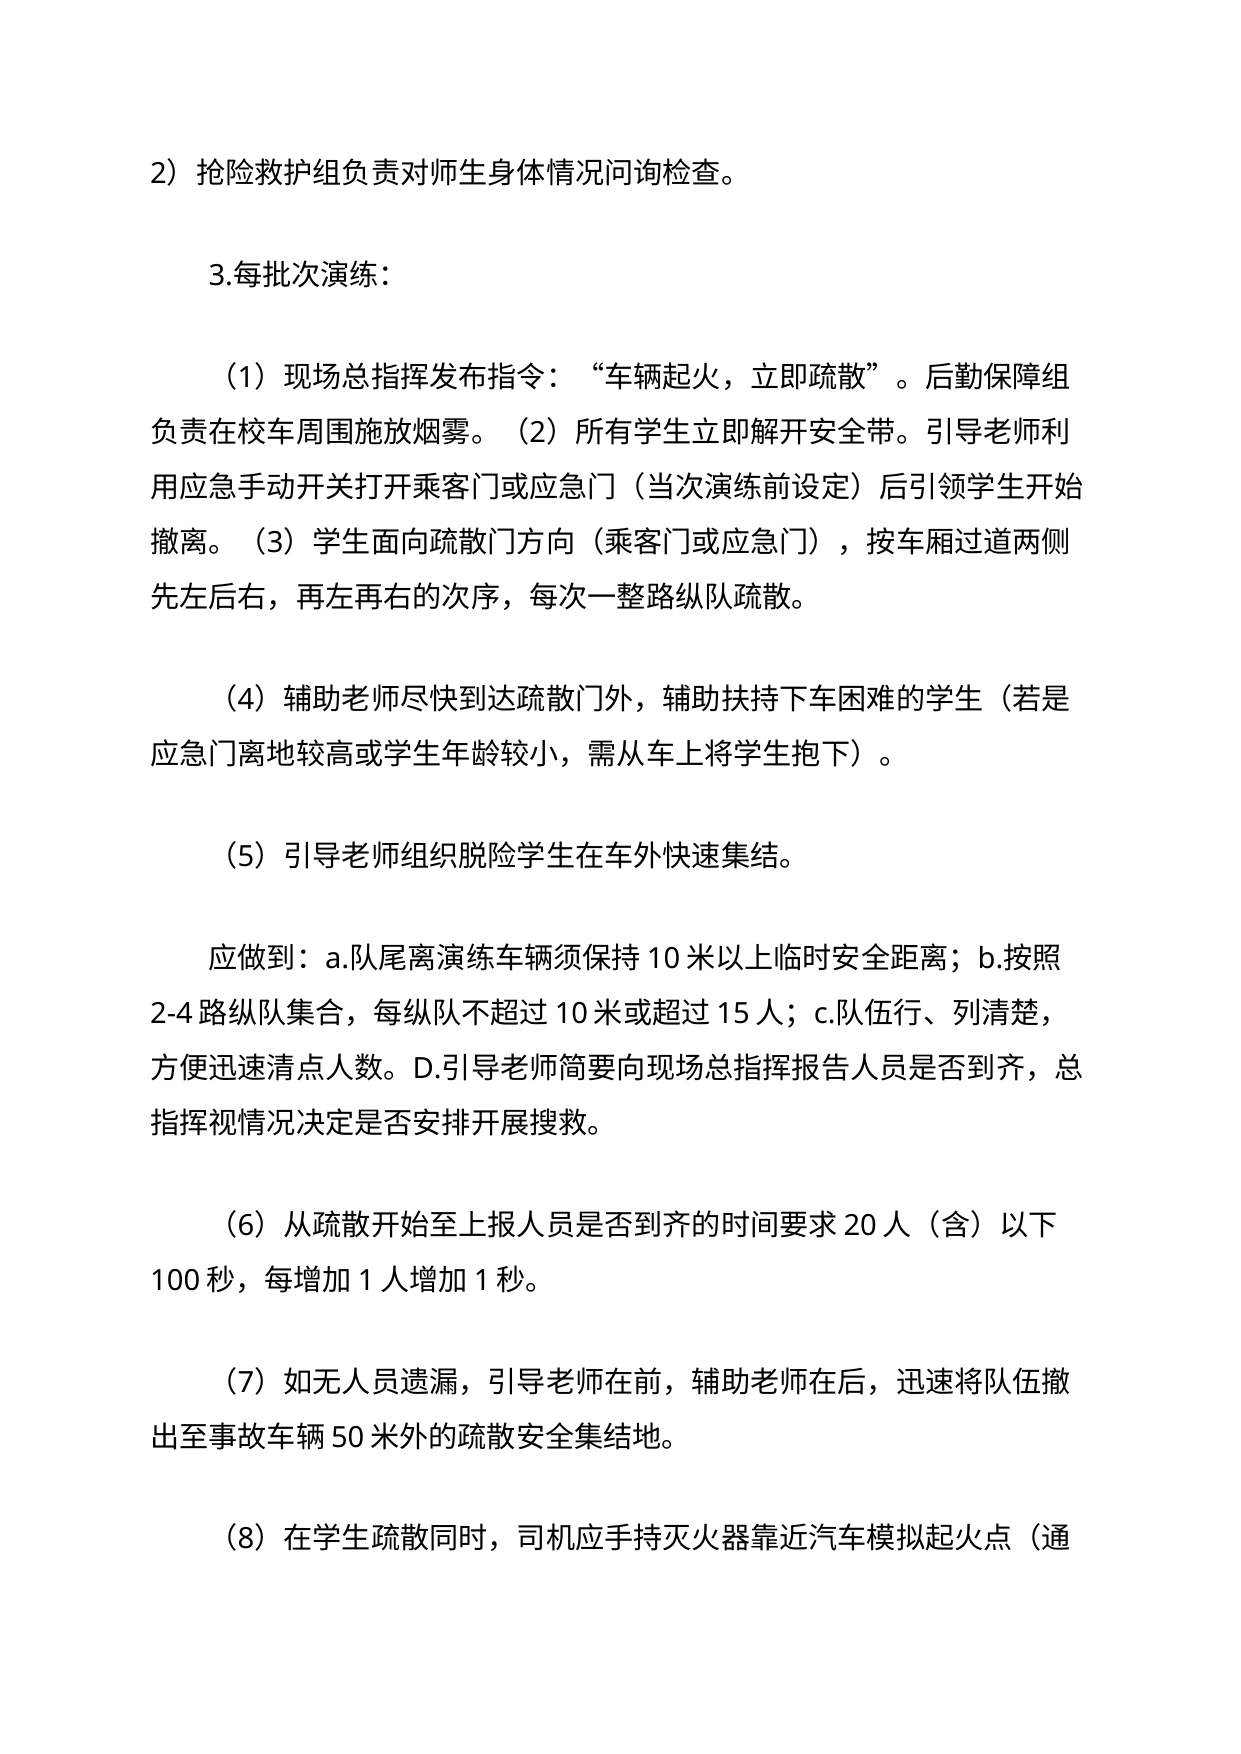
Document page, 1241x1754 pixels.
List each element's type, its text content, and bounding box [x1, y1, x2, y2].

text （5）引导老师组织脱险学生在车外快速集结。 [150, 832, 1090, 875]
text （7）如无人员遗漏，引导老师在前，辅助老师在后，迅速将队伍撤出至事故车辆50米外的疏散安全集结地。 [150, 1358, 1090, 1456]
text 3.每批次演练： [150, 252, 1090, 294]
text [150, 150, 1090, 192]
text 应做到：a.队尾离演练车辆须保持10米以上临时安全距离；b.按照2-4路纵队集合，每纵队不超过10米或超过15人；c.队伍行、列清楚，方便迅速清点人数。D.引导老师简要向现场总指挥报告人员是否到齐，总指挥视情况决定是否安排开展搜救。 [150, 934, 1090, 1142]
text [150, 1515, 1090, 1557]
text （1）现场总指挥发布指令：“车辆起火，立即疏散”。后勤保障组负责在校车周围施放烟雾。（2）所有学生立即解开安全带。引导老师利用应急手动开关打开乘客门或应急门（当次演练前设定）后引领学生开始撤离。（3）学生面向疏散门方向（乘客门或应急门），按车厢过道两侧先左后右，再左再右的次序，每次一整路纵队疏散。 [150, 354, 1090, 616]
text （6）从疏散开始至上报人员是否到齐的时间要求20人（含）以下100秒，每增加1人增加1秒。 [150, 1201, 1090, 1298]
text （4）辅助老师尽快到达疏散门外，辅助扶持下车困难的学生（若是应急门离地较高或学生年龄较小，需从车上将学生抱下）。 [150, 676, 1090, 773]
